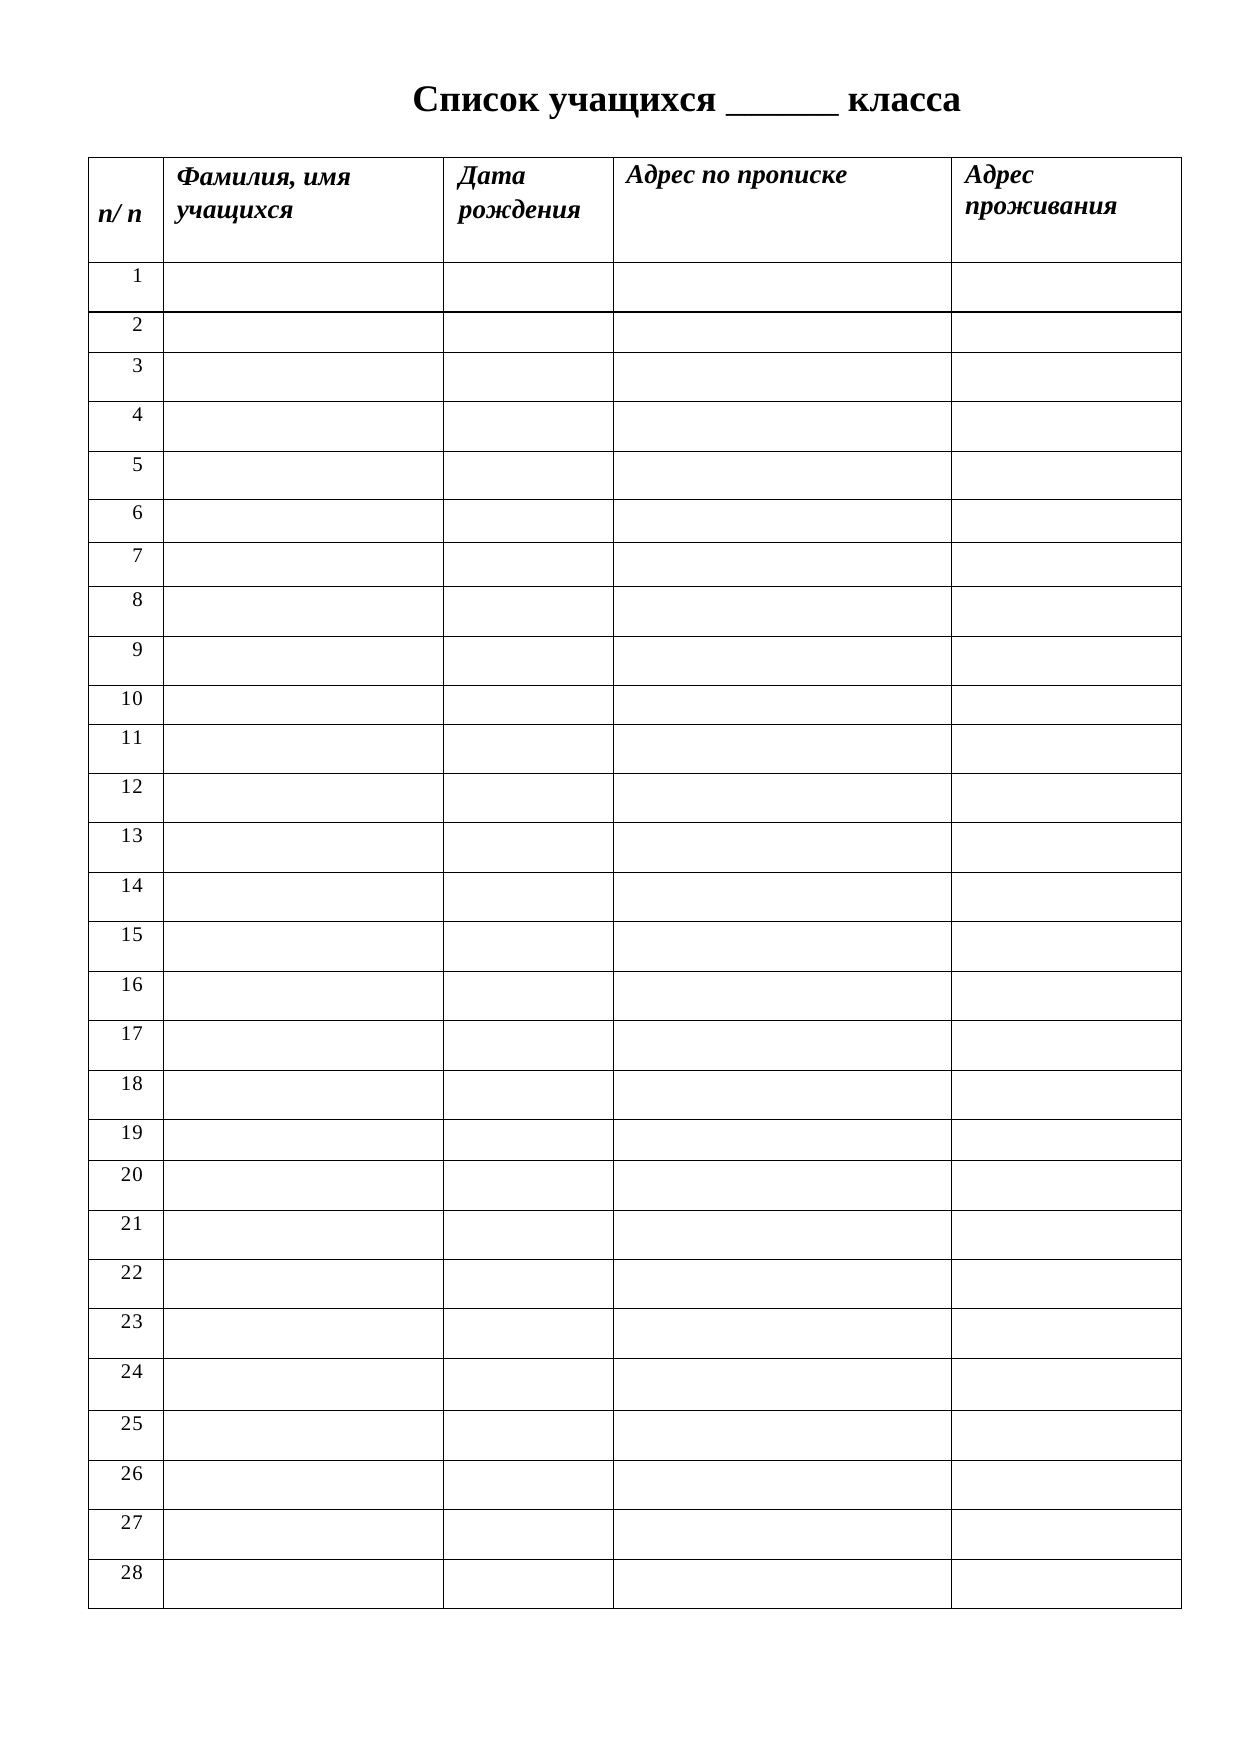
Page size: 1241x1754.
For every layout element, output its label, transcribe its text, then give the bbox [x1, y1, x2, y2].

table_cell [614, 353, 951, 401]
table_cell [614, 1510, 951, 1559]
table_cell [164, 587, 443, 636]
table_cell [444, 686, 613, 723]
table_cell [952, 725, 1181, 773]
table_cell [164, 402, 443, 451]
table_cell [444, 972, 613, 1020]
table_cell 24 [89, 1359, 163, 1410]
table_cell [444, 587, 613, 636]
table_cell [444, 1021, 613, 1069]
table_cell [164, 774, 443, 822]
table_cell [614, 1120, 951, 1160]
table_cell [614, 1560, 951, 1608]
table_cell [614, 1071, 951, 1119]
table_cell 3 [89, 353, 163, 401]
table_cell 18 [89, 1071, 163, 1119]
table_cell [164, 1211, 443, 1259]
table_cell [444, 1211, 613, 1259]
table_cell [164, 543, 443, 586]
table_cell [444, 1260, 613, 1308]
table_cell [614, 263, 951, 311]
table_cell [164, 1071, 443, 1119]
table_cell [614, 922, 951, 971]
table_cell [952, 637, 1181, 685]
table_header Фамилия, имя учащихся [164, 158, 443, 262]
table_header Адрес проживания [952, 158, 1181, 262]
table_cell [164, 500, 443, 542]
table_cell [952, 1211, 1181, 1259]
table_cell [164, 1260, 443, 1308]
table_cell [444, 1309, 613, 1358]
table_cell 11 [89, 725, 163, 773]
table_cell 23 [89, 1309, 163, 1358]
table_cell 14 [89, 873, 163, 921]
text Список учащихся ______ класса [162, 82, 1210, 119]
table_cell [444, 500, 613, 542]
table_cell [952, 1510, 1181, 1559]
table_cell [444, 1461, 613, 1509]
table_cell [614, 587, 951, 636]
table_cell [444, 263, 613, 311]
table_cell [614, 543, 951, 586]
table_cell [444, 543, 613, 586]
table_cell [444, 873, 613, 921]
table_header Адрес по прописке [614, 158, 951, 262]
table_cell [614, 637, 951, 685]
table_cell [952, 1021, 1181, 1069]
table_cell [952, 263, 1181, 311]
table_cell 10 [89, 686, 163, 723]
table_cell [614, 1161, 951, 1210]
table_cell [952, 402, 1181, 451]
table_header п/ п [89, 158, 163, 262]
table_cell 8 [89, 587, 163, 636]
table_cell [614, 1411, 951, 1460]
table_cell [952, 1309, 1181, 1358]
table_cell [164, 452, 443, 499]
table_cell 1 [89, 263, 163, 311]
table_cell [164, 823, 443, 872]
table_cell [614, 774, 951, 822]
table_cell 2 [89, 313, 163, 352]
table_cell [614, 1359, 951, 1410]
table_cell 16 [89, 972, 163, 1020]
table_cell [164, 1411, 443, 1460]
table_cell [614, 1021, 951, 1069]
table_cell [164, 922, 443, 971]
table_cell [614, 500, 951, 542]
table_cell [164, 313, 443, 352]
table_cell [444, 725, 613, 773]
table_cell [444, 1359, 613, 1410]
table_cell [164, 1161, 443, 1210]
table_cell [952, 823, 1181, 872]
table_cell [614, 1461, 951, 1509]
table_cell 28 [89, 1560, 163, 1608]
table_cell [614, 873, 951, 921]
table_cell 13 [89, 823, 163, 872]
table_cell [444, 353, 613, 401]
table_cell [614, 686, 951, 723]
table_cell [952, 1120, 1181, 1160]
table_cell [164, 1461, 443, 1509]
table_cell [952, 922, 1181, 971]
table_cell [952, 1071, 1181, 1119]
table_cell [164, 1309, 443, 1358]
table_cell [614, 972, 951, 1020]
table_cell [444, 922, 613, 971]
table_cell [164, 1021, 443, 1069]
table_cell [164, 1510, 443, 1559]
table_cell [952, 1161, 1181, 1210]
table_cell 25 [89, 1411, 163, 1460]
table_cell [444, 637, 613, 685]
table_cell [164, 637, 443, 685]
table_cell 9 [89, 637, 163, 685]
table_cell 22 [89, 1260, 163, 1308]
table_cell [952, 452, 1181, 499]
table_cell [164, 1560, 443, 1608]
table_cell [164, 686, 443, 723]
table_cell [444, 1411, 613, 1460]
table_cell [164, 873, 443, 921]
table_cell [952, 500, 1181, 542]
table_cell [952, 1461, 1181, 1509]
table_cell [614, 823, 951, 872]
table_cell [614, 452, 951, 499]
table_cell [952, 1411, 1181, 1460]
table_cell [444, 1161, 613, 1210]
table_cell [614, 313, 951, 352]
table_cell [164, 353, 443, 401]
table_cell [952, 1260, 1181, 1308]
table_cell 7 [89, 543, 163, 586]
table_cell 26 [89, 1461, 163, 1509]
table_cell [164, 972, 443, 1020]
table_cell [952, 774, 1181, 822]
table_cell [164, 1359, 443, 1410]
table_cell [614, 1211, 951, 1259]
table_cell [444, 313, 613, 352]
table_cell 27 [89, 1510, 163, 1559]
table_cell 15 [89, 922, 163, 971]
table_cell 20 [89, 1161, 163, 1210]
table_cell [444, 1560, 613, 1608]
table_cell [164, 1120, 443, 1160]
table_cell 19 [89, 1120, 163, 1160]
table_cell 4 [89, 402, 163, 451]
table_cell [164, 263, 443, 311]
table_cell 17 [89, 1021, 163, 1069]
table_cell [614, 725, 951, 773]
table_cell [614, 402, 951, 451]
table_cell 6 [89, 500, 163, 542]
table_cell [614, 1260, 951, 1308]
table_cell [444, 1071, 613, 1119]
table_cell [952, 543, 1181, 586]
table_cell [444, 823, 613, 872]
table_header Дата рождения [444, 158, 613, 262]
table_cell 5 [89, 452, 163, 499]
table_cell 21 [89, 1211, 163, 1259]
table_cell [952, 313, 1181, 352]
table_cell [444, 1120, 613, 1160]
table_cell [444, 1510, 613, 1559]
table_cell [952, 686, 1181, 723]
table_cell [952, 972, 1181, 1020]
table_cell [444, 774, 613, 822]
table_cell [952, 873, 1181, 921]
table_cell [952, 1560, 1181, 1608]
table_cell [164, 725, 443, 773]
table_cell 12 [89, 774, 163, 822]
table_cell [952, 587, 1181, 636]
table_cell [444, 452, 613, 499]
table_cell [614, 1309, 951, 1358]
table_cell [444, 402, 613, 451]
table_cell [952, 353, 1181, 401]
table_cell [952, 1359, 1181, 1410]
